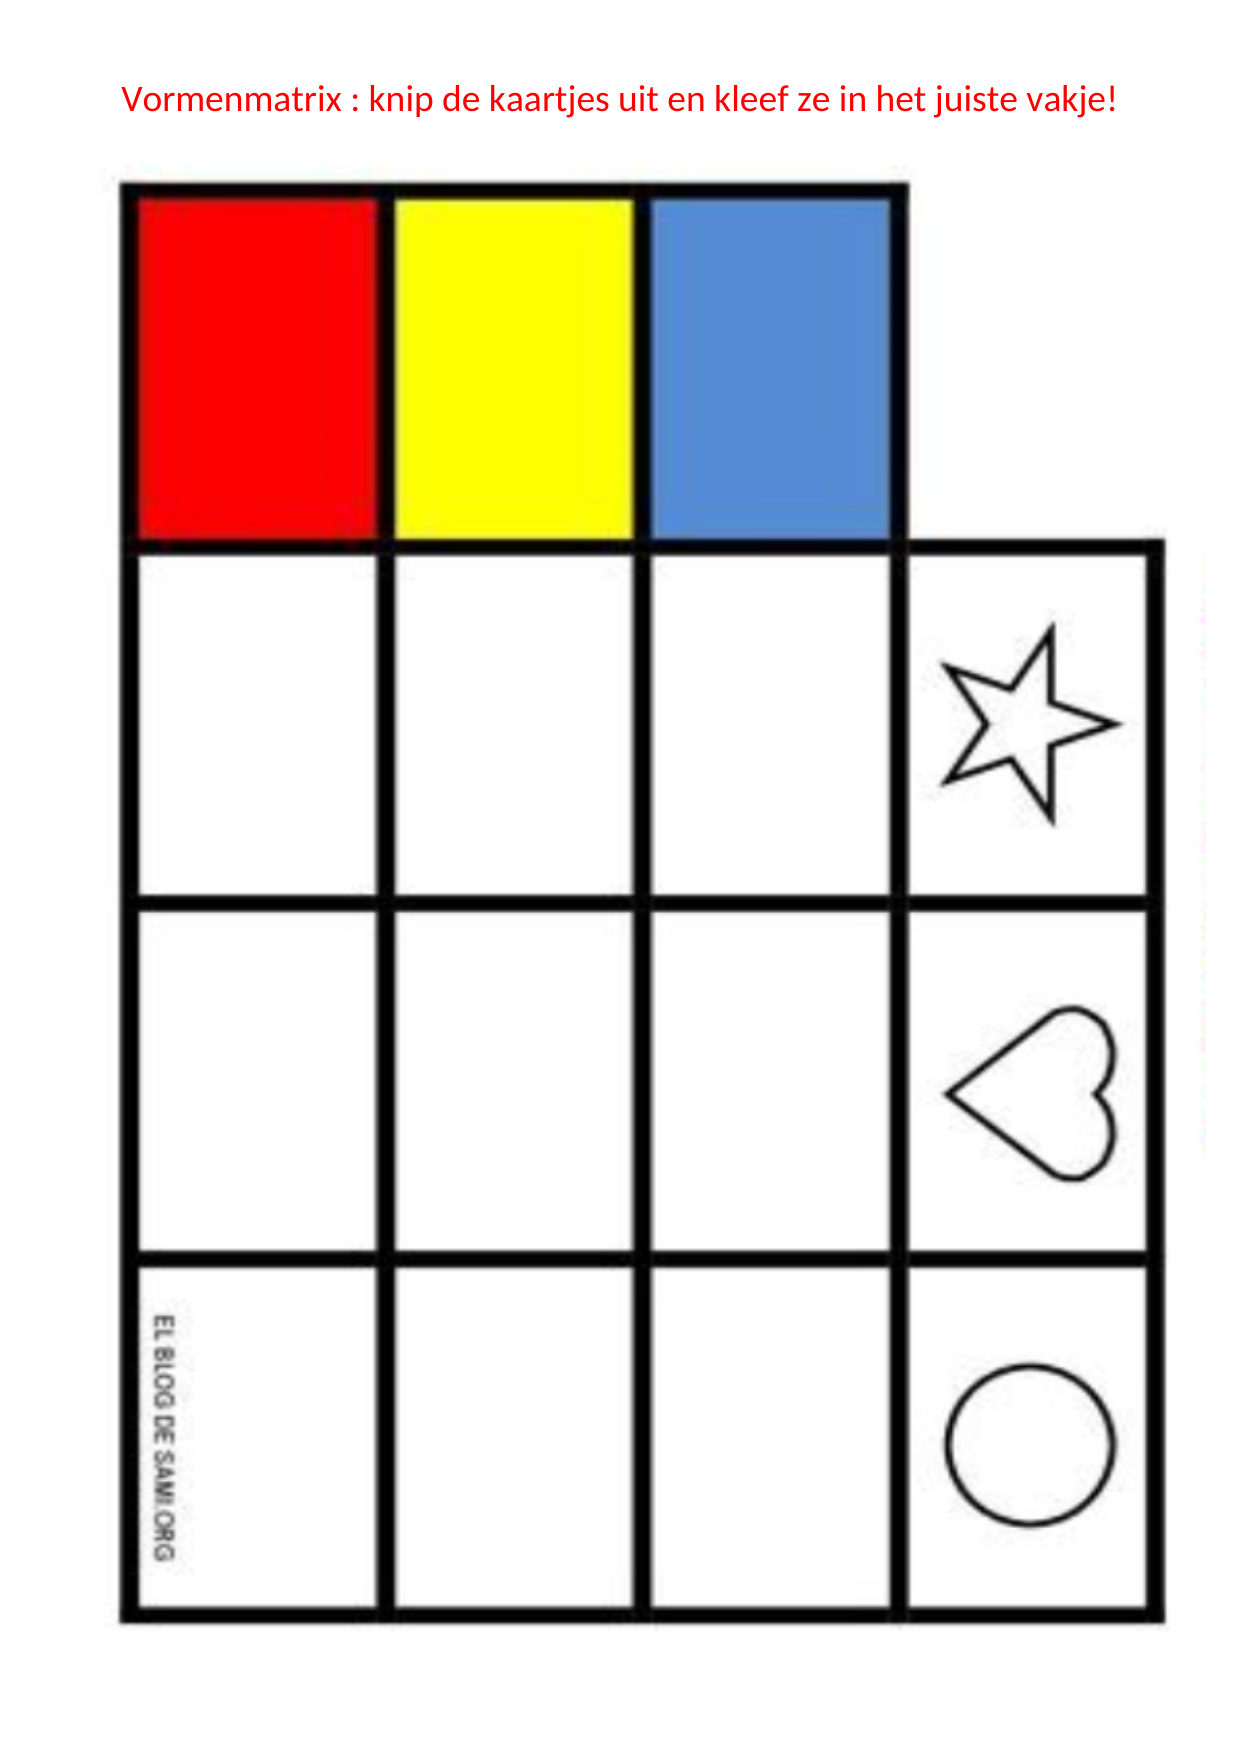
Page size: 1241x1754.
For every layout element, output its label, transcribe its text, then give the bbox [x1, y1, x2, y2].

text Vormenmatrix : knip de kaartjes uit en kleef ze in het juiste vakje! [75, 75, 1165, 121]
picture [89, 141, 1207, 1670]
